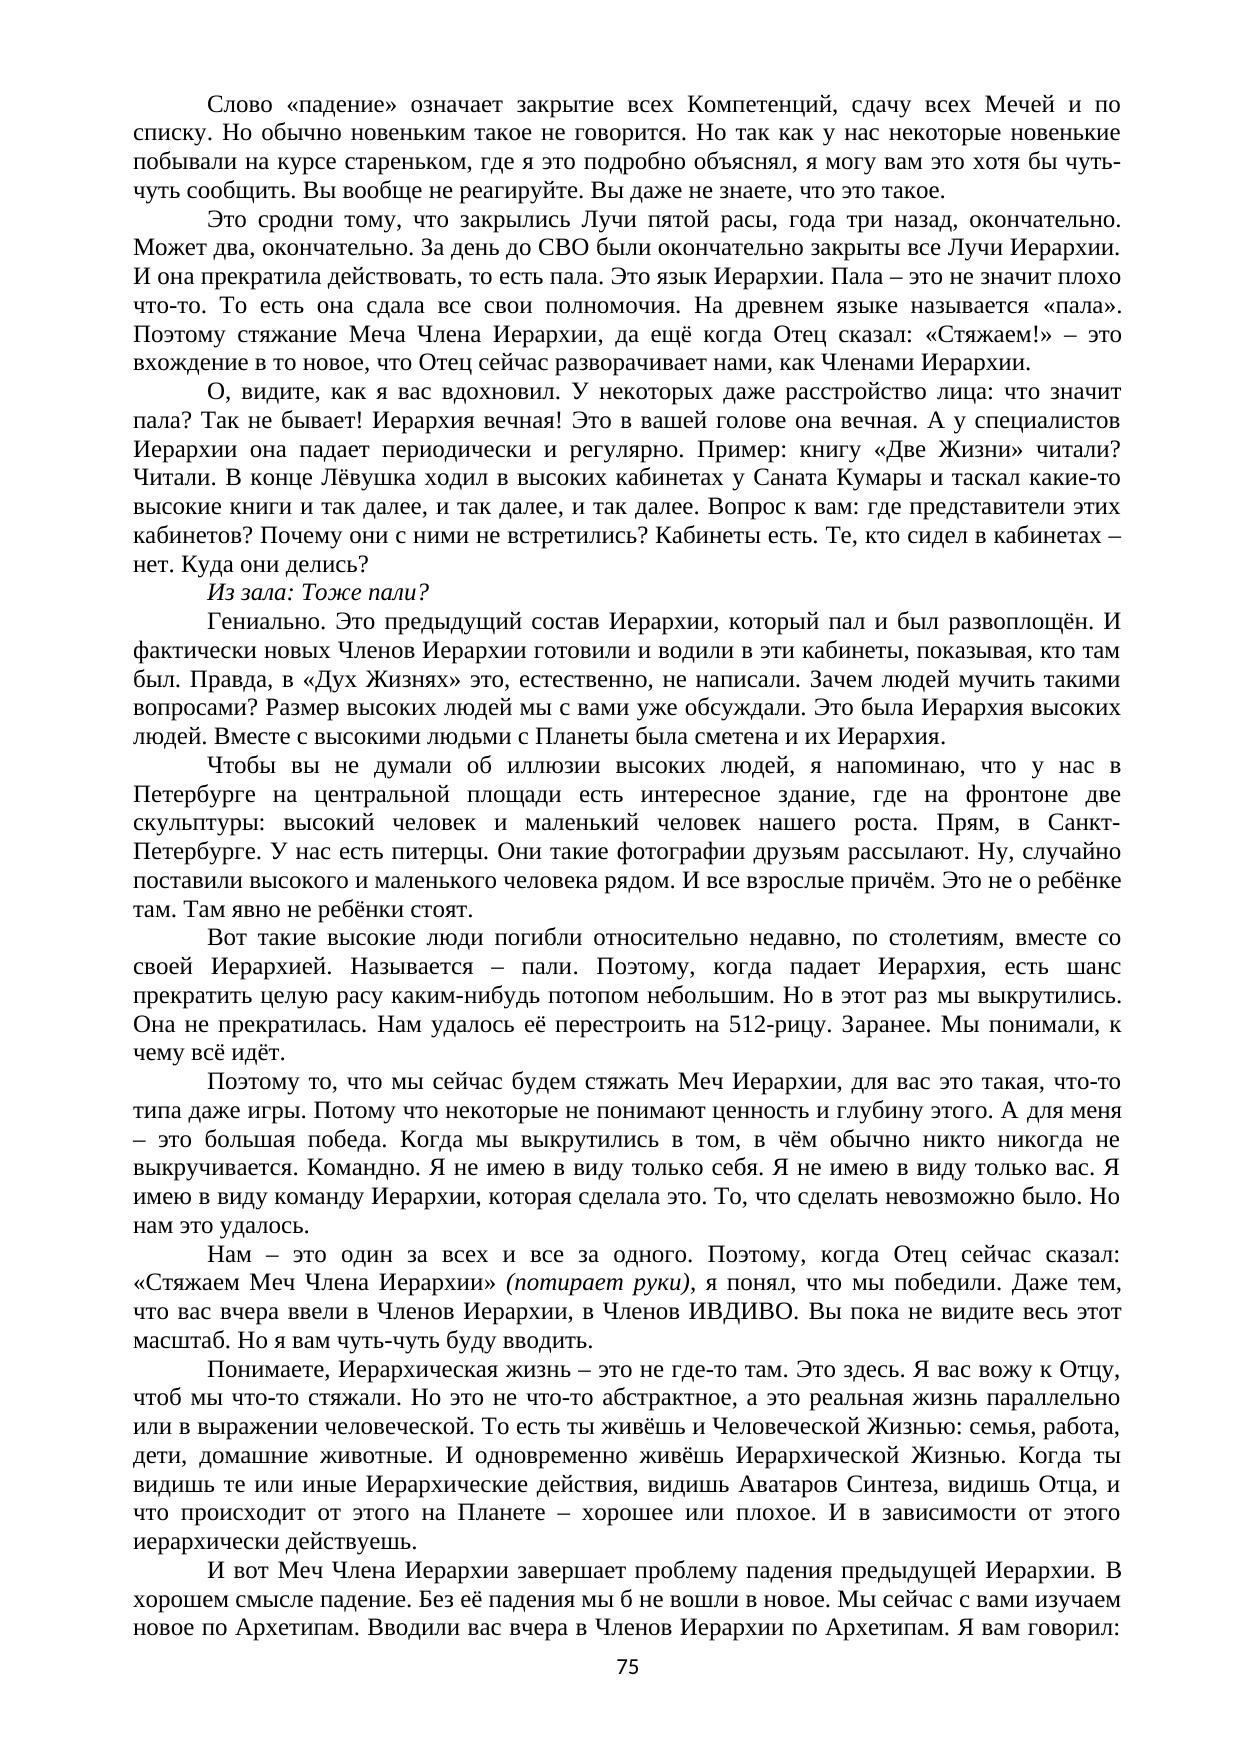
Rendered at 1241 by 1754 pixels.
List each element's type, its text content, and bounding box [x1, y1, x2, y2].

text Из зала: Тоже пали? [133, 577, 1122, 606]
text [133, 1555, 1122, 1641]
text Чтобы вы не думали об иллюзии высоких людей, я напоминаю, что у нас в Петербурге на центральной площади есть интересное здание, где на фронтоне две скульптуры: высокий человек и маленький человек нашего роста. Прям, в Санкт-Петербурге. У нас есть питерцы. Они такие фотографии друзьям рассылают. Ну, случайно поставили высокого и маленького человека рядом. И все взрослые причём. Это не о ребёнке там. Там явно не ребёнки стоят. [133, 750, 1122, 922]
text Слово «падение» означает закрытие всех Компетенций, сдачу всех Мечей и по списку. Но обычно новеньким такое не говорится. Но так как у нас некоторые новенькие побывали на курсе стареньком, где я это подробно объяснял, я могу вам это хотя бы чуть-чуть сообщить. Вы вообще не реагируйте. Вы даже не знаете, что это такое. [133, 89, 1122, 204]
text Понимаете, Иерархическая жизнь – это не где-то там. Это здесь. Я вас вожу к Отцу, чтоб мы что-то стяжали. Но это не что-то абстрактное, а это реальная жизнь параллельно или в выражении человеческой. То есть ты живёшь и Человеческой Жизнью: семья, работа, дети, домашние животные. И одновременно живёшь Иерархической Жизнью. Когда ты видишь те или иные Иерархические действия, видишь Аватаров Синтеза, видишь Отца, и что происходит от этого на Планете – хорошее или плохое. И в зависимости от этого иерархически действуешь. [133, 1354, 1122, 1555]
text Гениально. Это предыдущий состав Иерархии, который пал и был развоплощён. И фактически новых Членов Иерархии готовили и водили в эти кабинеты, показывая, кто там был. Правда, в «Дух Жизнях» это, естественно, не написали. Зачем людей мучить такими вопросами? Размер высоких людей мы с вами уже обсуждали. Это была Иерархия высоких людей. Вместе с высокими людьми с Планеты была сметена и их Иерархия. [133, 606, 1122, 750]
text О, видите, как я вас вдохновил. У некоторых даже расстройство лица: что значит пала? Так не бывает! Иерархия вечная! Это в вашей голове она вечная. А у специалистов Иерархии она падает периодически и регулярно. Пример: книгу «Две Жизни» читали? Читали. В конце Лёвушка ходил в высоких кабинетах у Саната Кумары и таскал какие-то высокие книги и так далее, и так далее, и так далее. Вопрос к вам: где представители этих кабинетов? Почему они с ними не встретились? Кабинеты есть. Те, кто сидел в кабинетах – нет. Куда они делись? [133, 376, 1122, 577]
text Это сродни тому, что закрылись Лучи пятой расы, года три назад, окончательно. Может два, окончательно. За день до СВО были окончательно закрыты все Лучи Иерархии. И она прекратила действовать, то есть пала. Это язык Иерархии. Пала – это не значит плохо что-то. То есть она сдала все свои полномочия. На древнем языке называется «пала». Поэтому стяжание Меча Члена Иерархии, да ещё когда Отец сказал: «Стяжаем!» – это вхождение в то новое, что Отец сейчас разворачивает нами, как Членами Иерархии. [133, 204, 1122, 376]
text Нам – это один за всех и все за одного. Поэтому, когда Отец сейчас сказал: «Стяжаем Меч Члена Иерархии» (потирает руки), я понял, что мы победили. Даже тем, что вас вчера ввели в Членов Иерархии, в Членов ИВДИВО. Вы пока не видите весь этот масштаб. Но я вам чуть-чуть буду вводить. [133, 1239, 1122, 1354]
text Поэтому то, что мы сейчас будем стяжать Меч Иерархии, для вас это такая, что-то типа даже игры. Потому что некоторые не понимают ценность и глубину этого. А для меня – это большая победа. Когда мы выкрутились в том, в чём обычно никто никогда не выкручивается. Командно. Я не имею в виду только себя. Я не имею в виду только вас. Я имею в виду команду Иерархии, которая сделала это. То, что сделать невозможно было. Но нам это удалось. [133, 1066, 1122, 1239]
text Вот такие высокие люди погибли относительно недавно, по столетиям, вместе со своей Иерархией. Называется – пали. Поэтому, когда падает Иерархия, есть шанс прекратить целую расу каким-нибудь потопом небольшим. Но в этот раз мы выкрутились. Она не прекратилась. Нам удалось её перестроить на 512-рицу. Заранее. Мы понимали, к чему всё идёт. [133, 922, 1122, 1066]
